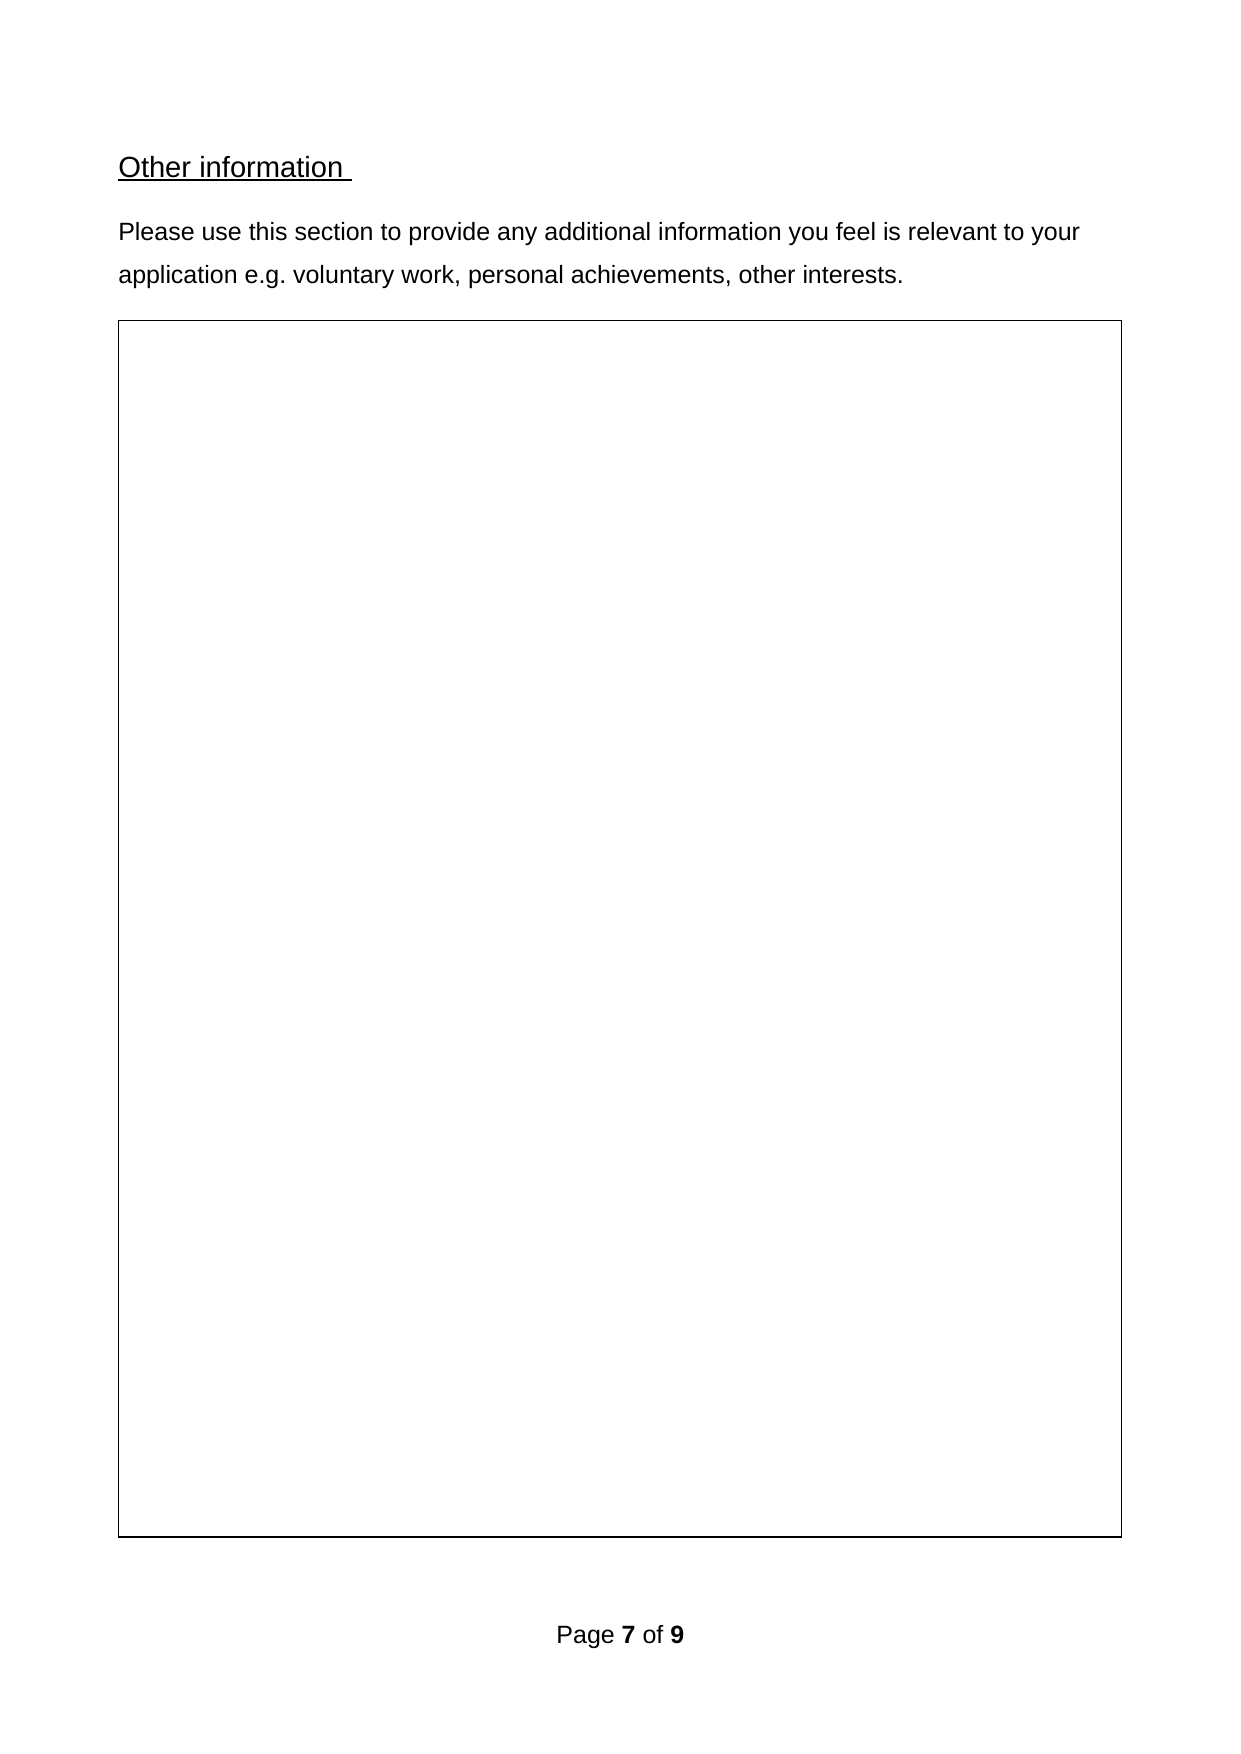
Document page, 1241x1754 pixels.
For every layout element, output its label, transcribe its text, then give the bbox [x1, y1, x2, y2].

text Please use this section to provide any additional information you feel is relevant to your application e.g. voluntary work, personal achievements, other interests. [118, 217, 1122, 289]
table_header [119, 321, 1121, 1536]
subtitle Other information [118, 150, 1122, 183]
